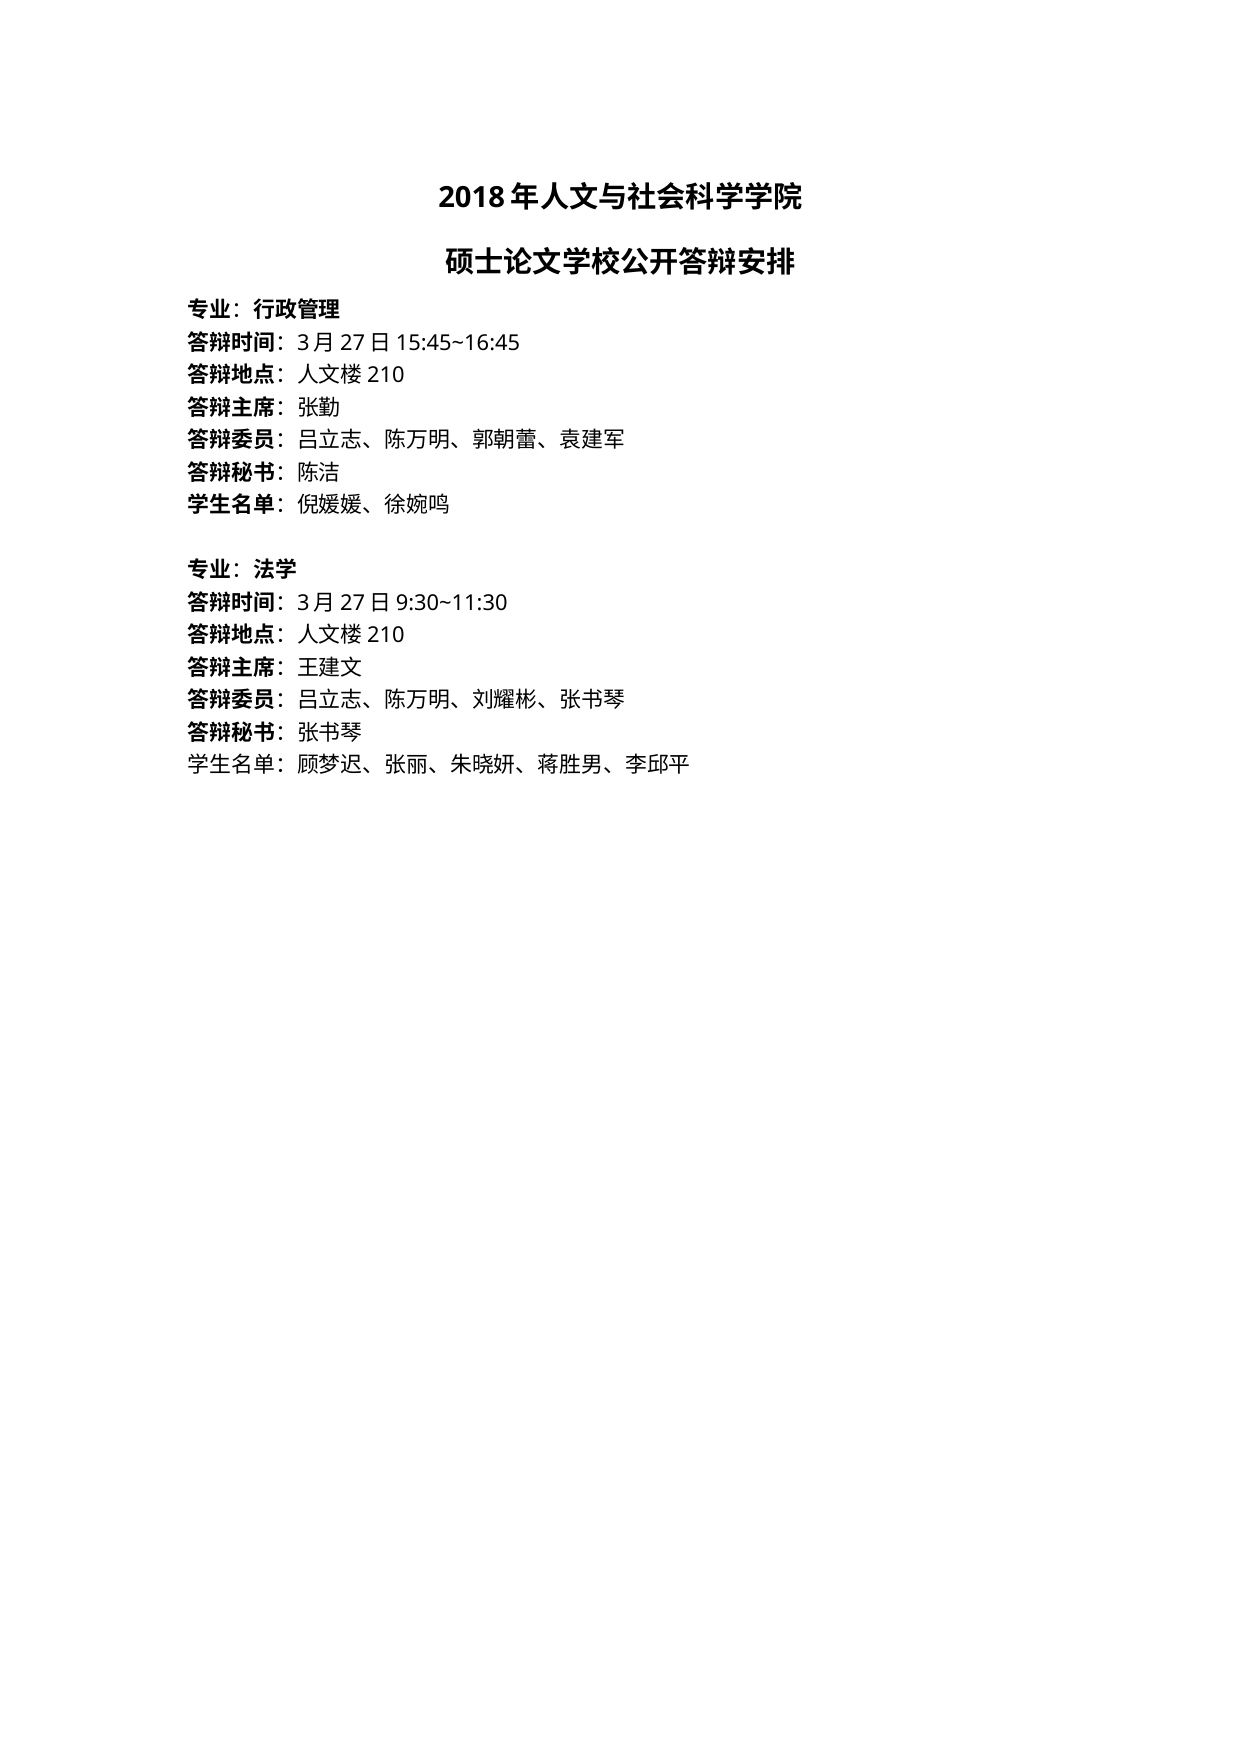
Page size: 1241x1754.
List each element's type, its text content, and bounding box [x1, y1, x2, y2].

text 答辩时间：3月27日15:45~16:45 [187, 324, 1053, 357]
text 答辩地点：人文楼210 [187, 357, 1053, 389]
text 硕士论文学校公开答辩安排 [187, 227, 1053, 292]
text 专业：行政管理 [187, 292, 1053, 324]
text 学生名单：倪媛媛、徐婉鸣 [187, 487, 1053, 519]
text 答辩地点：人文楼210 [187, 617, 1053, 649]
text 答辩委员：吕立志、陈万明、刘耀彬、张书琴 [187, 682, 1053, 714]
text 答辩时间：3月27日9:30~11:30 [187, 584, 1053, 617]
text 答辩委员：吕立志、陈万明、郭朝蕾、袁建军 [187, 422, 1053, 454]
text 答辩主席：张勤 [187, 389, 1053, 422]
text 学生名单：顾梦迟、张丽、朱晓妍、蒋胜男、李邱平 [187, 747, 1053, 779]
text 答辩主席：王建文 [187, 649, 1053, 682]
text 答辩秘书：陈洁 [187, 454, 1053, 487]
text 2018年人文与社会科学学院 [187, 162, 1053, 227]
text 答辩秘书：张书琴 [187, 714, 1053, 747]
text 专业：法学 [187, 552, 1053, 584]
